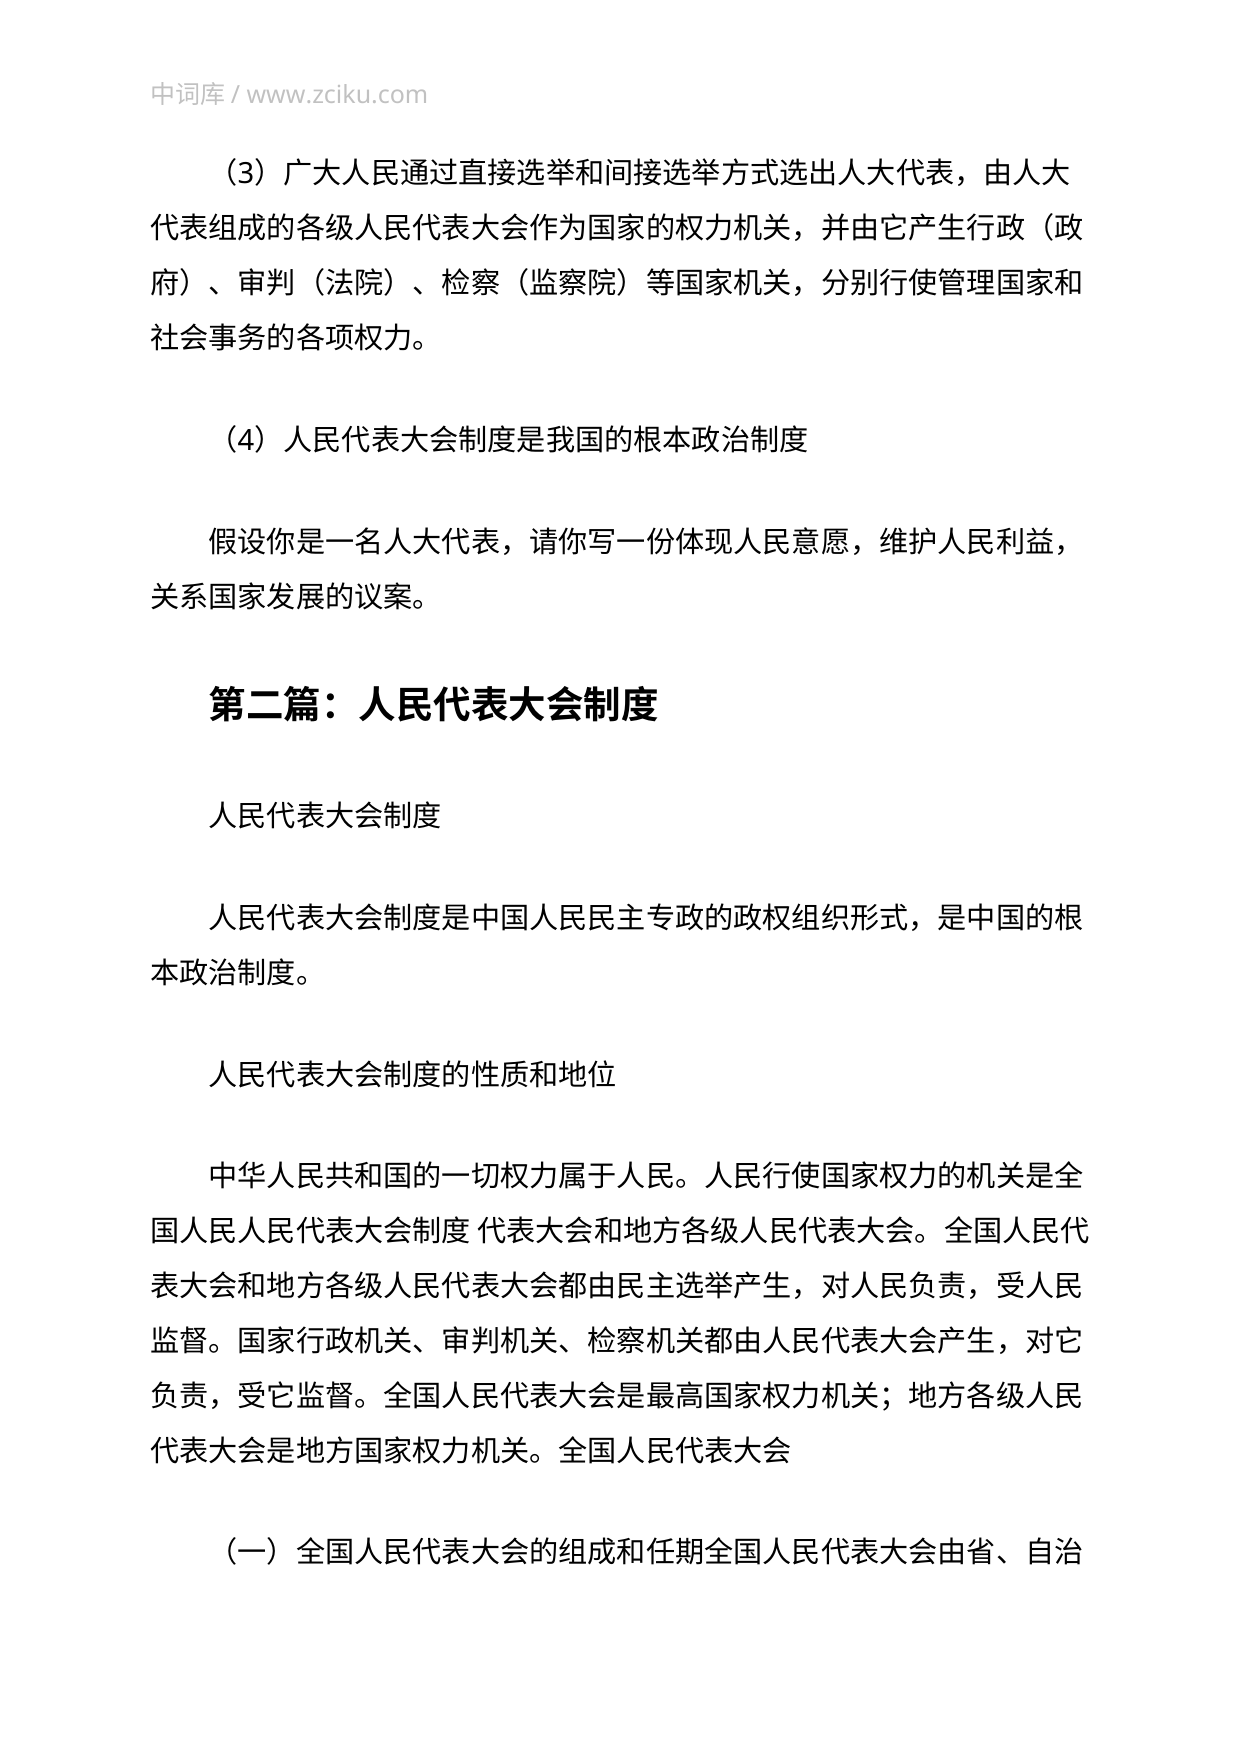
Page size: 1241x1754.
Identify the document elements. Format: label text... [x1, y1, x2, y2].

text （4）人民代表大会制度是我国的根本政治制度 [150, 417, 1090, 459]
text 假设你是一名人大代表，请你写一份体现人民意愿，维护人民利益，关系国家发展的议案。 [150, 518, 1090, 616]
text 人民代表大会制度是中国人民民主专政的政权组织形式，是中国的根本政治制度。 [150, 894, 1090, 992]
text 人民代表大会制度 [150, 793, 1090, 835]
text 中华人民共和国的一切权力属于人民。人民行使国家权力的机关是全国人民人民代表大会制度 代表大会和地方各级人民代表大会。全国人民代表大会和地方各级人民代表大会都由民主选举产生，对人民负责，受人民监督。国家行政机关、审判机关、检察机关都由人民代表大会产生，对它负责，受它监督。全国人民代表大会是最高国家权力机关；地方各级人民代表大会是地方国家权力机关。全国人民代表大会 [150, 1153, 1090, 1469]
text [150, 1529, 1090, 1571]
text 第二篇：人民代表大会制度 [150, 675, 1090, 729]
text 人民代表大会制度的性质和地位 [150, 1051, 1090, 1093]
text （3）广大人民通过直接选举和间接选举方式选出人大代表，由人大代表组成的各级人民代表大会作为国家的权力机关，并由它产生行政（政府）、审判（法院）、检察（监察院）等国家机关，分别行使管理国家和社会事务的各项权力。 [150, 150, 1090, 357]
